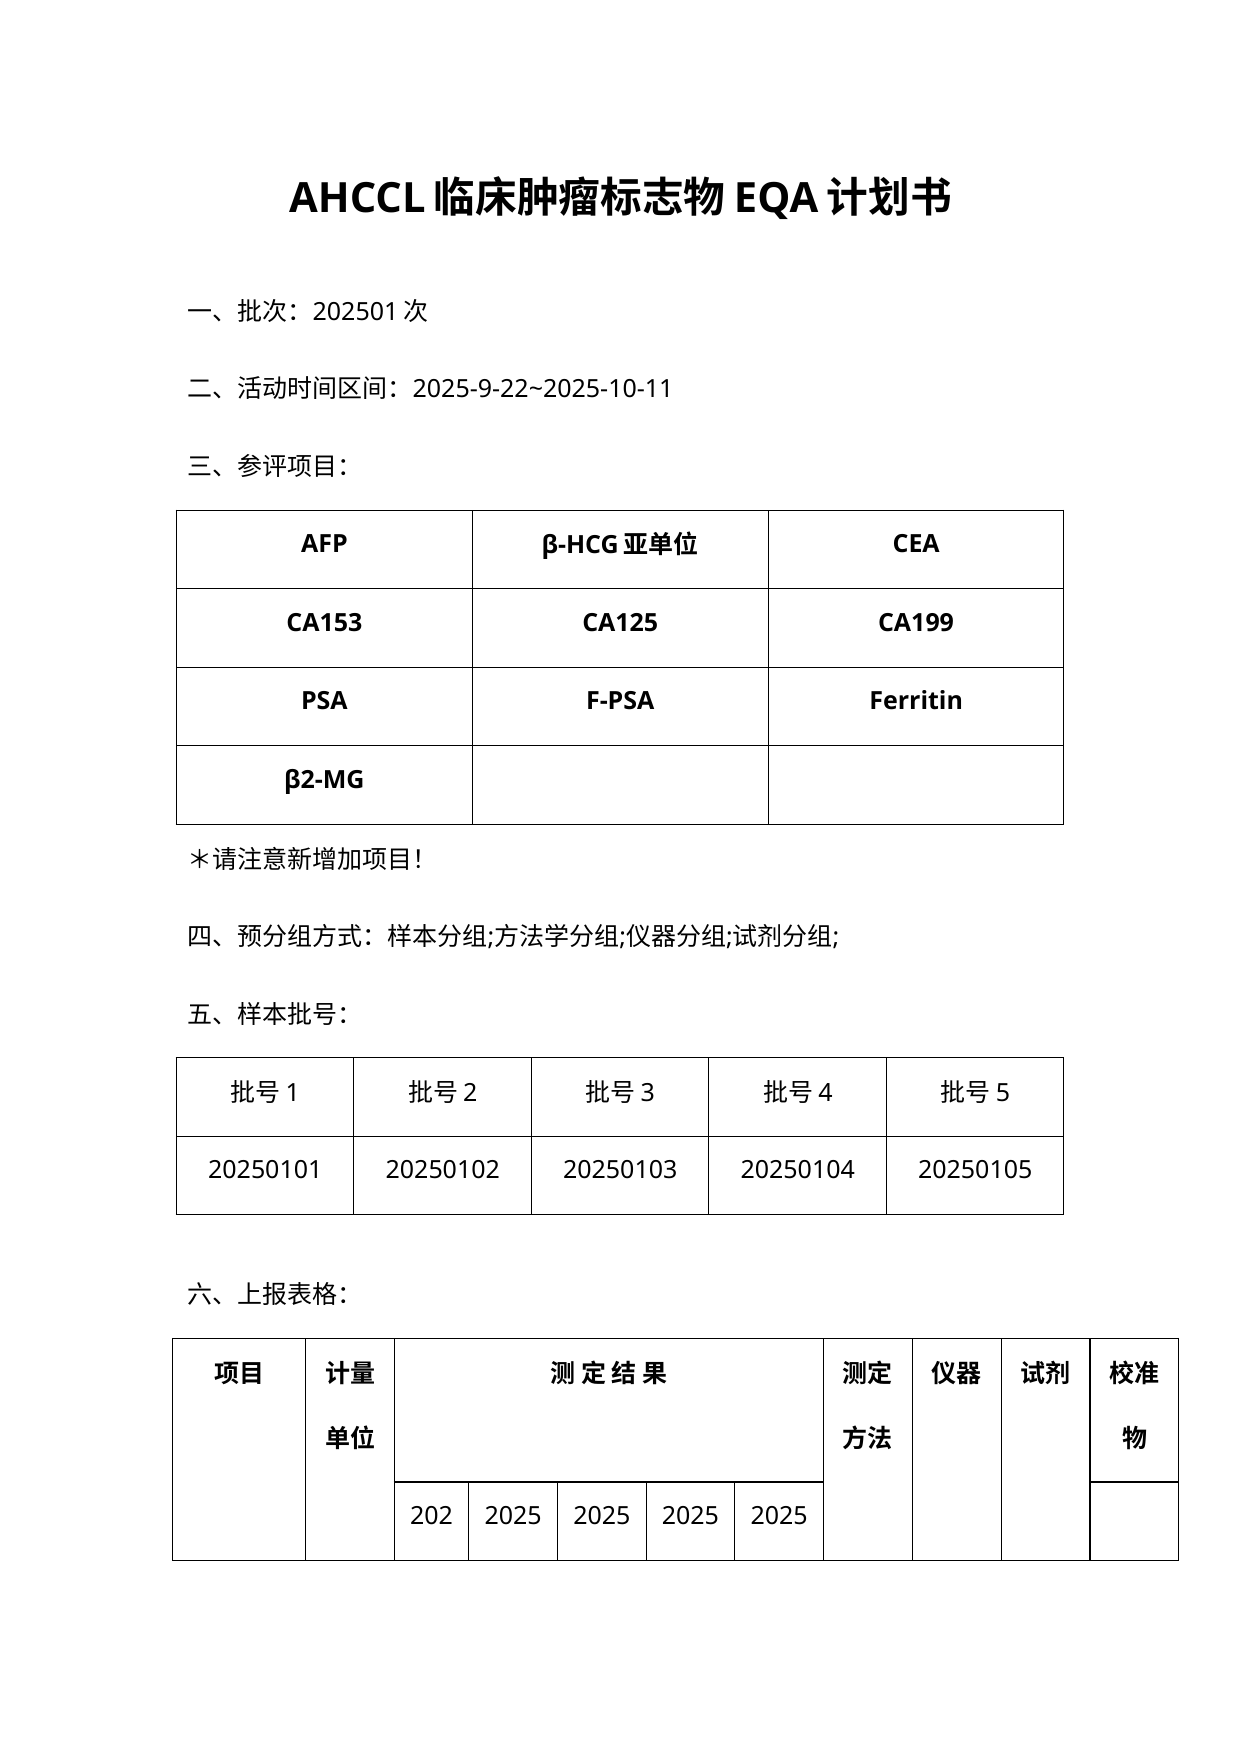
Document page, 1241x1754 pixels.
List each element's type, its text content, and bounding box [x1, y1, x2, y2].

table_cell CA153 [177, 589, 472, 667]
table_header 计量单位 [306, 1339, 394, 1560]
table_header 批号2 [354, 1058, 531, 1136]
table_cell 20250104 [647, 1483, 734, 1560]
table_cell 20250102 [354, 1137, 531, 1214]
table_header 测 定 结 果 [395, 1339, 823, 1481]
table_header β-HCG亚单位 [473, 511, 768, 588]
table_cell 20250105 [887, 1137, 1063, 1214]
text ＊请注意新增加项目！ [187, 825, 1053, 890]
table_header 项目 [173, 1339, 305, 1560]
table_cell 20250101 [177, 1137, 353, 1214]
table_cell CA125 [473, 589, 768, 667]
table_header 校准物 [1091, 1339, 1178, 1481]
text 一、批次：202501次 [187, 277, 1053, 342]
table_cell 20250105 [735, 1483, 823, 1560]
text 四、预分组方式：样本分组;方法学分组;仪器分组;试剂分组; [187, 902, 1053, 967]
table_header CEA [769, 511, 1063, 588]
text 三、参评项目： [187, 432, 1053, 497]
table_header 试剂 [1002, 1339, 1089, 1560]
table_cell [769, 746, 1063, 824]
table_header 批号1 [177, 1058, 353, 1136]
table_header 批号3 [532, 1058, 708, 1136]
text AHCCL临床肿瘤标志物EQA计划书 [187, 162, 1053, 227]
table_cell F-PSA [473, 668, 768, 745]
text 五、样本批号： [187, 980, 1053, 1045]
table_cell 20250103 [532, 1137, 708, 1214]
table_cell 20250102 [469, 1483, 557, 1560]
table_header AFP [177, 511, 472, 588]
text 六、上报表格： [187, 1260, 1053, 1325]
table_cell β2-MG [177, 746, 472, 824]
table_header 批号4 [709, 1058, 886, 1136]
table_cell [1091, 1483, 1178, 1560]
table_cell Ferritin [769, 668, 1063, 745]
table_cell 20250103 [558, 1483, 646, 1560]
text 二、活动时间区间：2025-9-22~2025-10-11 [187, 354, 1053, 419]
table_cell PSA [177, 668, 472, 745]
table_header 仪器 [913, 1339, 1001, 1560]
table_cell 20250101 [395, 1483, 468, 1560]
table_cell 20250104 [709, 1137, 886, 1214]
table_cell CA199 [769, 589, 1063, 667]
table_header 测定方法 [824, 1339, 912, 1560]
table_cell [473, 746, 768, 824]
table_header 批号5 [887, 1058, 1063, 1136]
